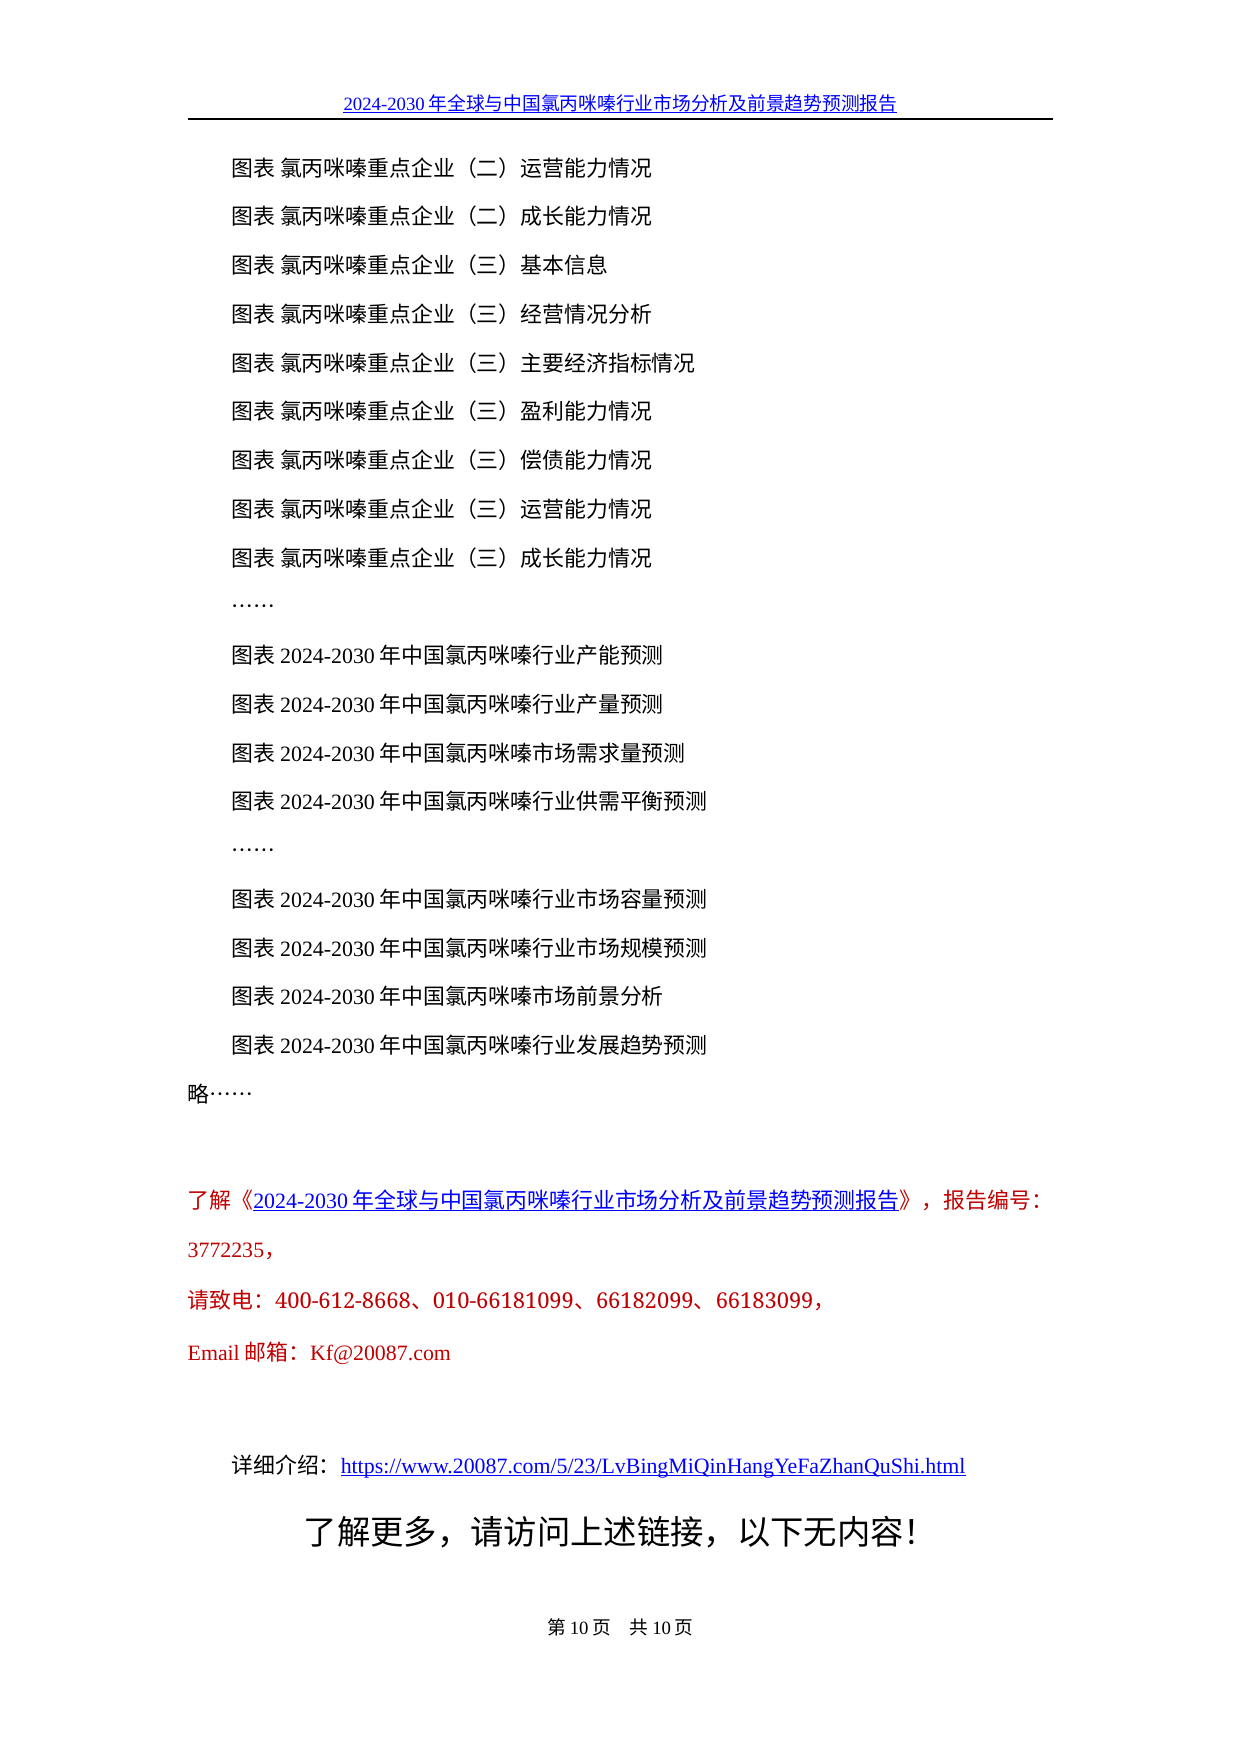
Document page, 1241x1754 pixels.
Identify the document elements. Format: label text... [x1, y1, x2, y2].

text 了解《2024-2030年全球与中国氯丙咪嗪行业市场分析及前景趋势预测报告》，报告编号：3772235， [187, 1183, 1053, 1264]
text 请致电：400-612-8668、010-66181099、66182099、66183099， [187, 1283, 1053, 1316]
text Email邮箱：Kf@20087.com [187, 1335, 1053, 1367]
title 了解更多，请访问上述链接，以下无内容！ [187, 1498, 1053, 1563]
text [187, 150, 1053, 1109]
text 详细介绍：https://www.20087.com/5/23/LvBingMiQinHangYeFaZhanQuShi.html [187, 1448, 1053, 1480]
